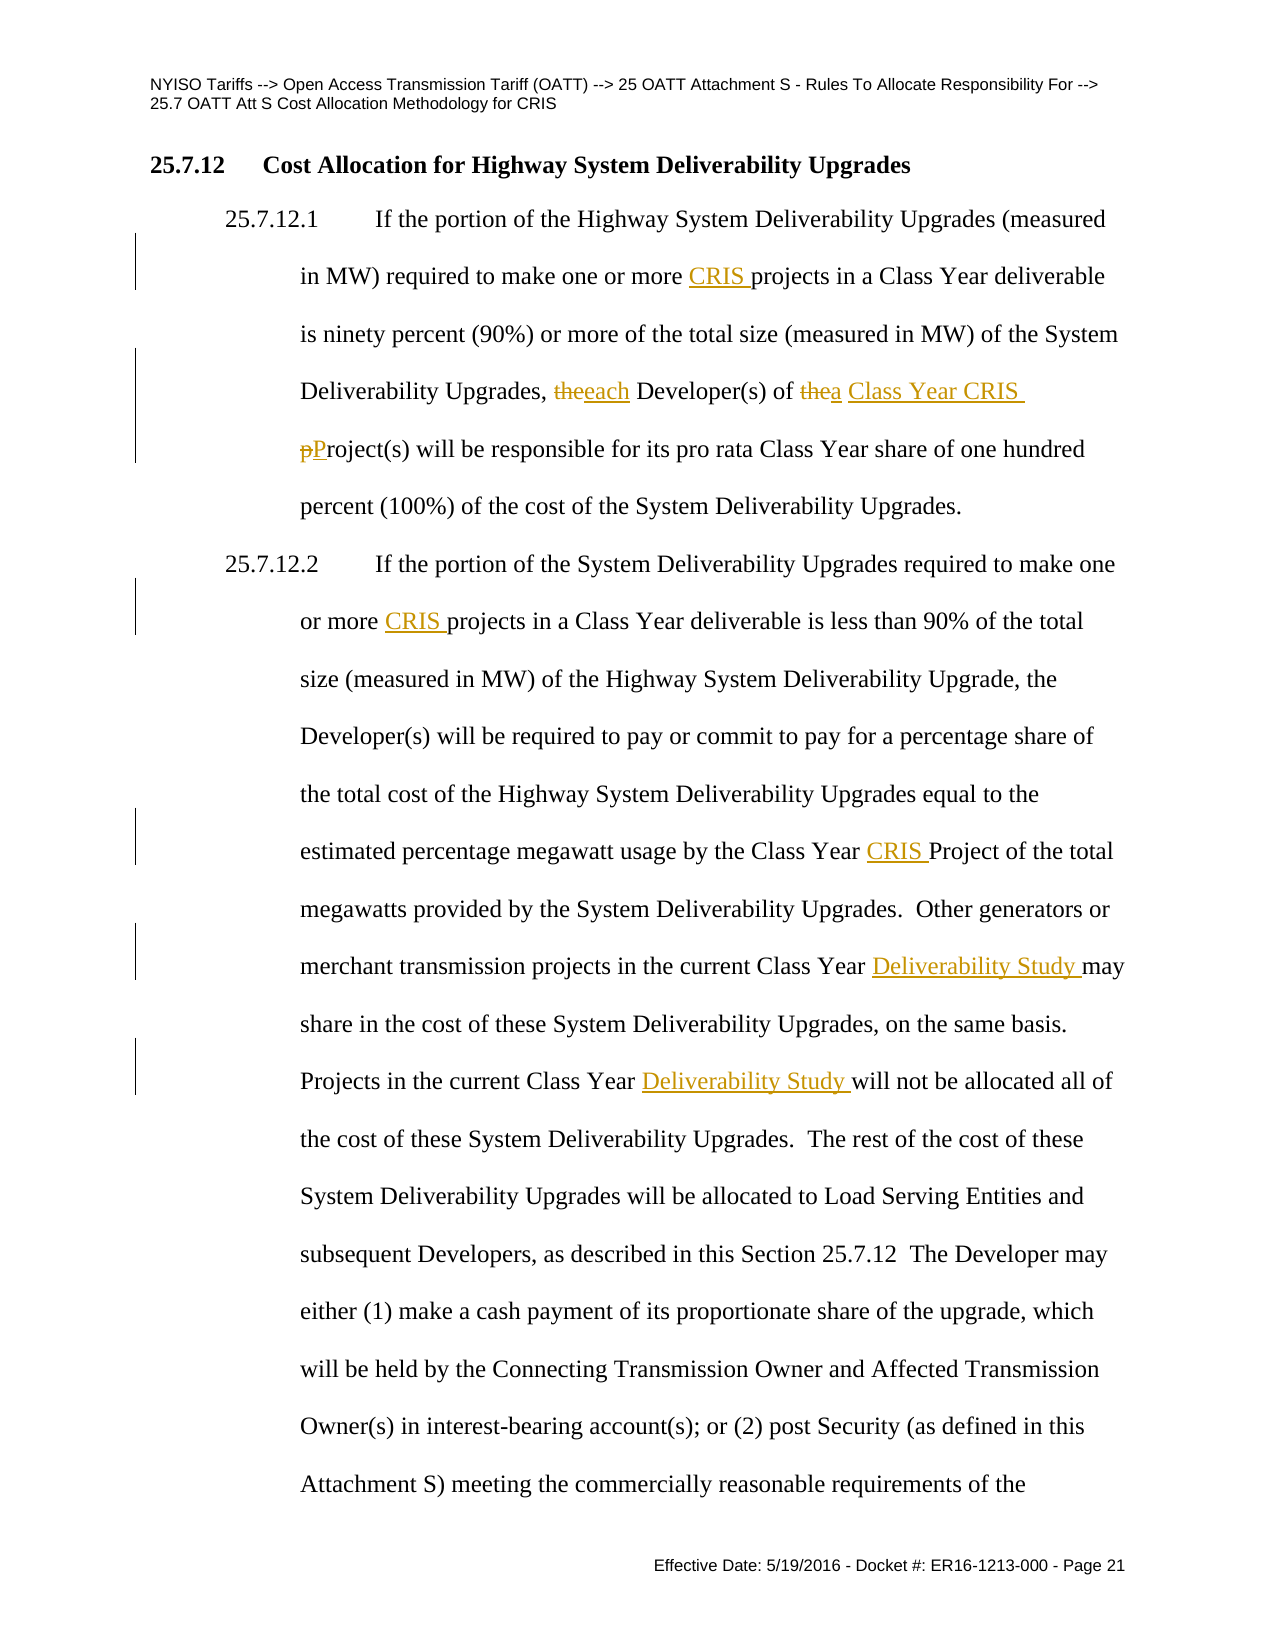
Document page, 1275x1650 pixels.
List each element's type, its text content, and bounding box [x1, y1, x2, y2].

text 25.7.12.1 If the portion of the Highway System Deliverability Upgrades (measured in MW) required to make one or more projects in a Class Year deliverable is ninety percent (90%) or more of the total size (measured in MW) of the System Deliverability Upgrades, Developer(s) of roject(s) will be responsible for its pro rata Class Year share of one hundred percent (100%) of the cost of the System Deliverability Upgrades. [225, 204, 1125, 520]
subtitle 25.7.12 Cost Allocation for Highway System Deliverability Upgrades [150, 150, 1059, 179]
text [225, 549, 1125, 1497]
